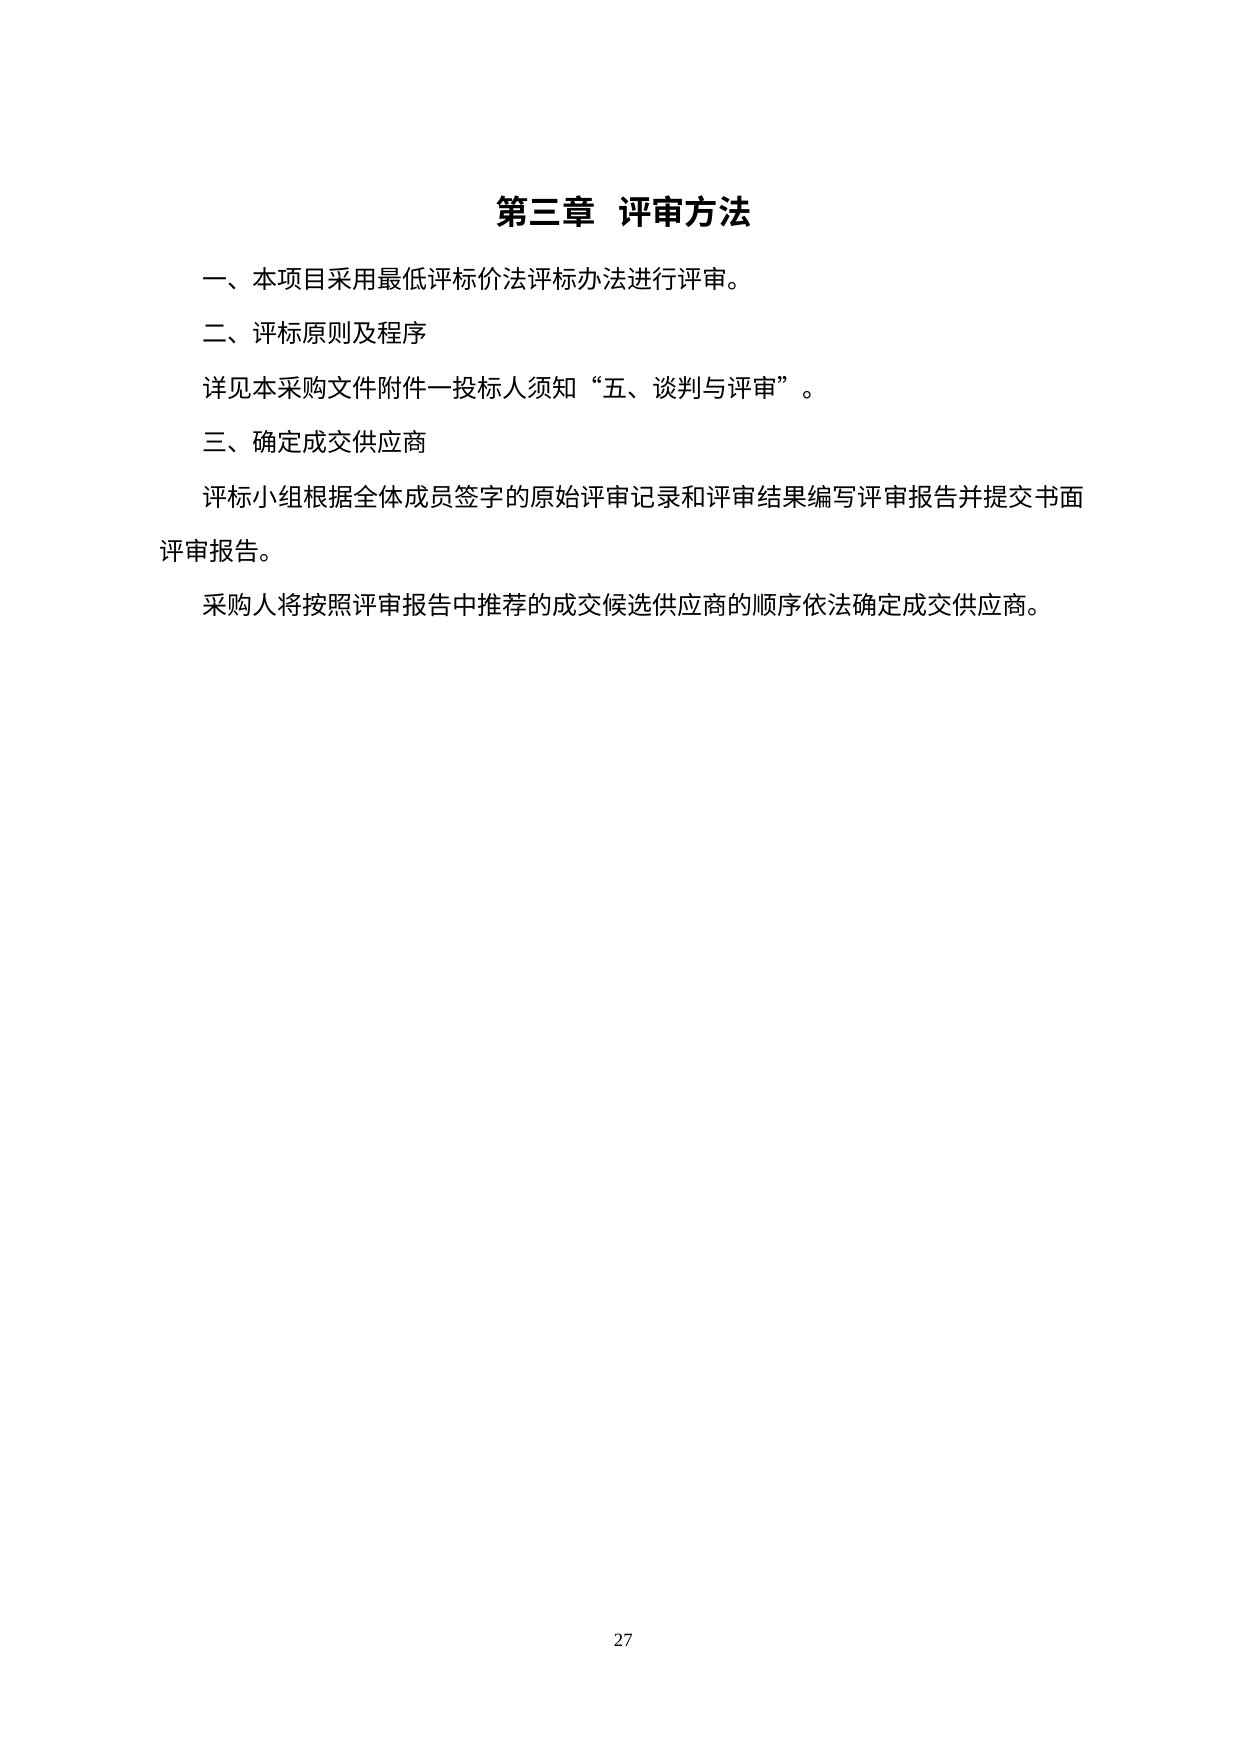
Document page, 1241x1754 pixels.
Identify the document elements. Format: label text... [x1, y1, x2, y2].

text 采购人将按照评审报告中推荐的成交候选供应商的顺序依法确定成交供应商。 [159, 586, 1087, 622]
text 详见本采购文件附件一投标人须知“五、谈判与评审”。 [159, 368, 1087, 404]
text 评标小组根据全体成员签字的原始评审记录和评审结果编写评审报告并提交书面评审报告。 [159, 477, 1087, 568]
text 三、确定成交供应商 [159, 423, 1087, 459]
text 二、评标原则及程序 [159, 314, 1087, 350]
text 第三章 评审方法 [159, 184, 1087, 234]
text 一、本项目采用最低评标价法评标办法进行评审。 [159, 259, 1087, 296]
